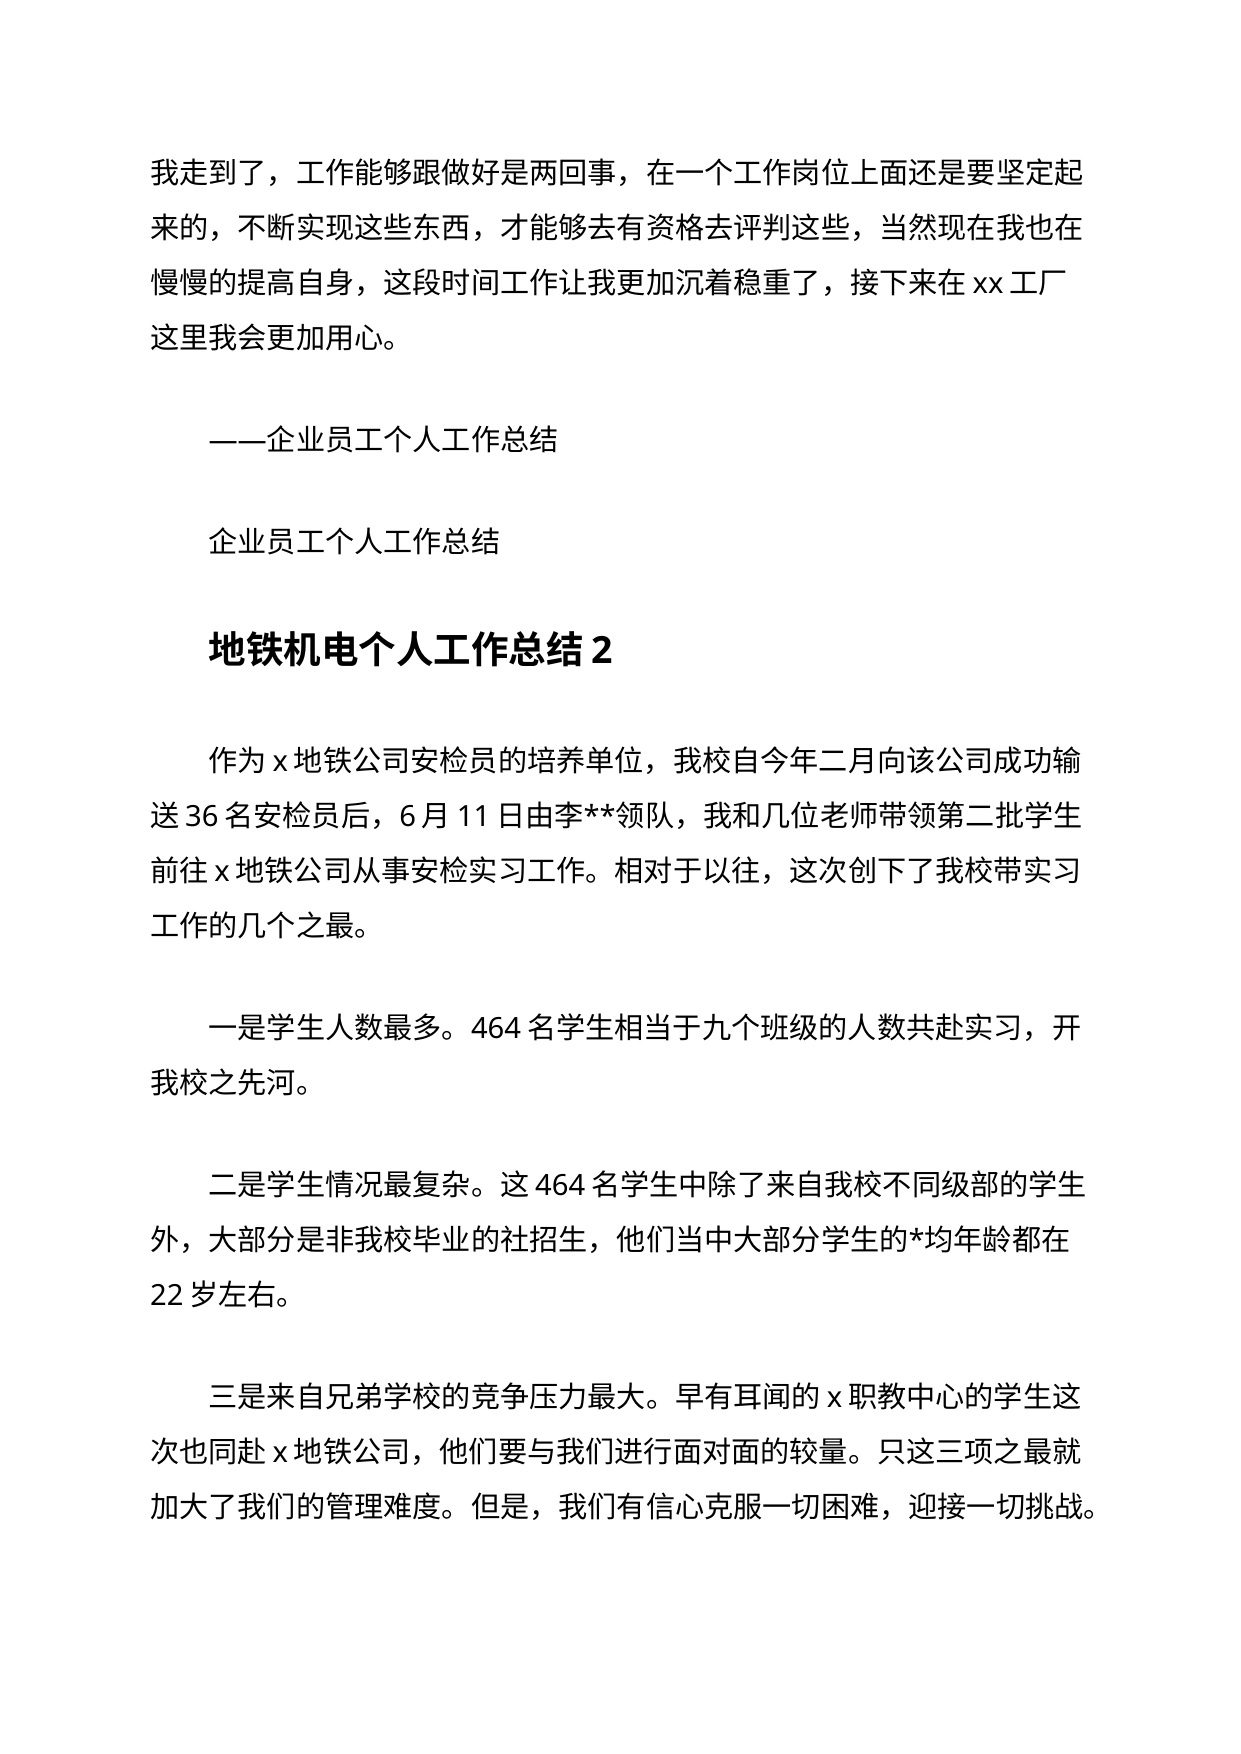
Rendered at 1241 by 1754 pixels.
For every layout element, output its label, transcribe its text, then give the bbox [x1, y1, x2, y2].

text 一是学生人数最多。464名学生相当于九个班级的人数共赴实习，开我校之先河。 [150, 1005, 1090, 1102]
text ——企业员工个人工作总结 [150, 417, 1090, 459]
text 三是来自兄弟学校的竞争压力最大。早有耳闻的x职教中心的学生这次也同赴x地铁公司，他们要与我们进行面对面的较量。只这三项之最就加大了我们的管理难度。但是，我们有信心克服一切困难，迎接一切挑战。 [150, 1373, 1090, 1526]
text 企业员工个人工作总结 [150, 518, 1090, 561]
text 二是学生情况最复杂。这464名学生中除了来自我校不同级部的学生外，大部分是非我校毕业的社招生，他们当中大部分学生的*均年龄都在22岁左右。 [150, 1161, 1090, 1314]
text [150, 150, 1090, 357]
text 地铁机电个人工作总结2 [150, 620, 1090, 675]
text 作为x地铁公司安检员的培养单位，我校自今年二月向该公司成功输送36名安检员后，6月11日由李**领队，我和几位老师带领第二批学生前往x地铁公司从事安检实习工作。相对于以往，这次创下了我校带实习工作的几个之最。 [150, 738, 1090, 945]
